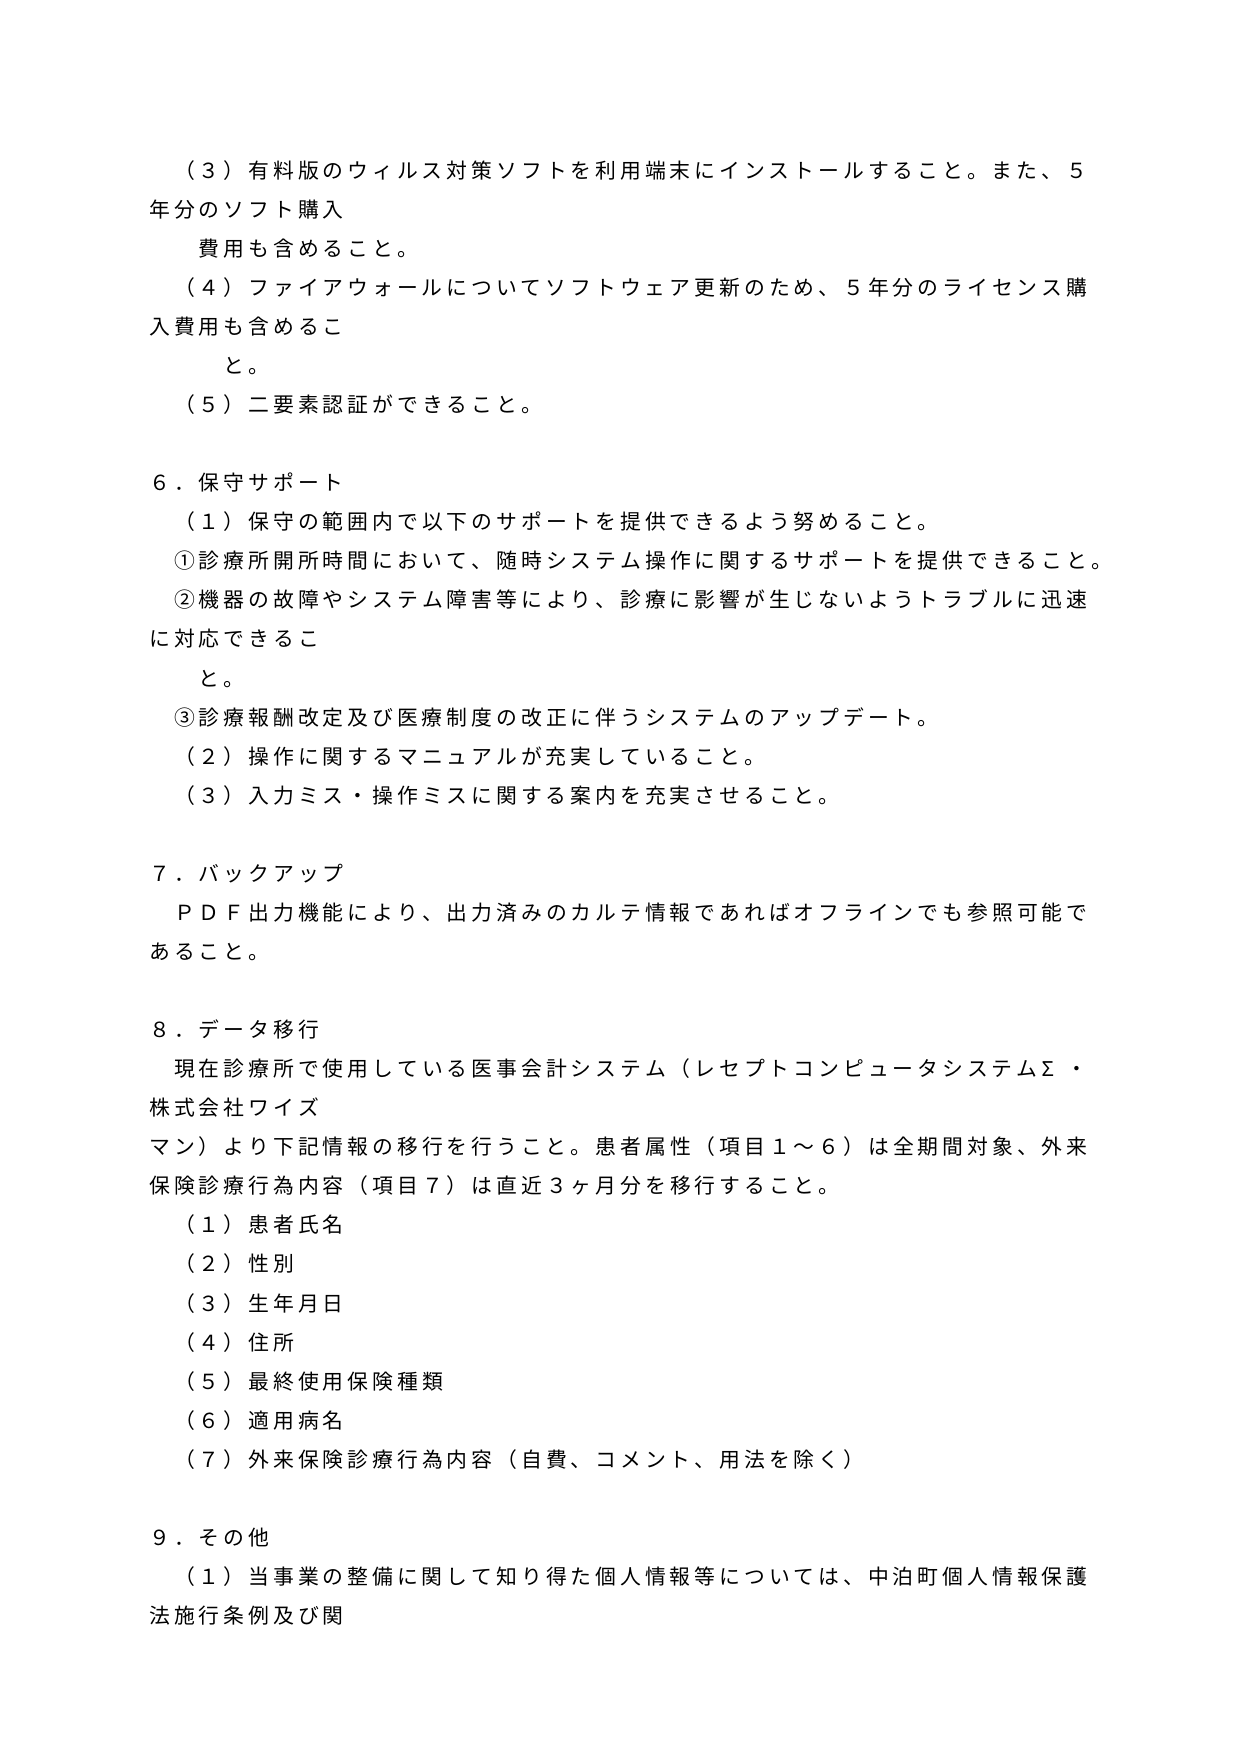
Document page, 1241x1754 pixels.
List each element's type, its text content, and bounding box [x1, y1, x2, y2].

text （５）最終使用保険種類 [149, 1361, 1091, 1399]
text ②機器の故障やシステム障害等により、診療に影響が生じないようトラブルに迅速に対応できるこ [149, 579, 1091, 657]
text （７）外来保険診療行為内容（自費、コメント、用法を除く） [149, 1439, 1091, 1478]
text と。 [149, 657, 1091, 696]
text ①診療所開所時間において、随時システム操作に関するサポートを提供できること。 [149, 540, 1091, 579]
text ９．その他 [149, 1517, 1091, 1556]
text （１）患者氏名 [149, 1204, 1091, 1243]
text （４）住所 [149, 1321, 1091, 1361]
text ＰＤＦ出力機能により、出力済みのカルテ情報であればオフラインでも参照可能であること。 [149, 892, 1091, 970]
text （２）操作に関するマニュアルが充実していること。 [149, 736, 1091, 774]
text ７．バックアップ [149, 853, 1091, 892]
text ③診療報酬改定及び医療制度の改正に伴うシステムのアップデート。 [149, 696, 1091, 736]
text （６）適用病名 [149, 1399, 1091, 1439]
text （４）ファイアウォールについてソフトウェア更新のため、５年分のライセンス購入費用も含めるこ [149, 267, 1091, 345]
text （５）二要素認証ができること。 [149, 384, 1091, 423]
text 現在診療所で使用している医事会計システム（レセプトコンピュータシステムΣ・株式会社ワイズ [149, 1048, 1091, 1126]
text マン）より下記情報の移行を行うこと。患者属性（項目１～６）は全期間対象、外来保険診療行為内容（項目７）は直近３ヶ月分を移行すること。 [149, 1126, 1091, 1204]
text ６．保守サポート [149, 462, 1091, 501]
text 費用も含めること。 [149, 228, 1091, 267]
text （３）入力ミス・操作ミスに関する案内を充実させること。 [149, 774, 1091, 814]
text （１）当事業の整備に関して知り得た個人情報等については、中泊町個人情報保護法施行条例及び関 [149, 1556, 1091, 1634]
text と。 [149, 345, 1091, 384]
text （２）性別 [149, 1243, 1091, 1282]
text （３）有料版のウィルス対策ソフトを利用端末にインストールすること。また、５年分のソフト購入 [149, 149, 1091, 228]
text （３）生年月日 [149, 1282, 1091, 1321]
text ８．データ移行 [149, 1009, 1091, 1048]
text （１）保守の範囲内で以下のサポートを提供できるよう努めること。 [149, 501, 1091, 540]
